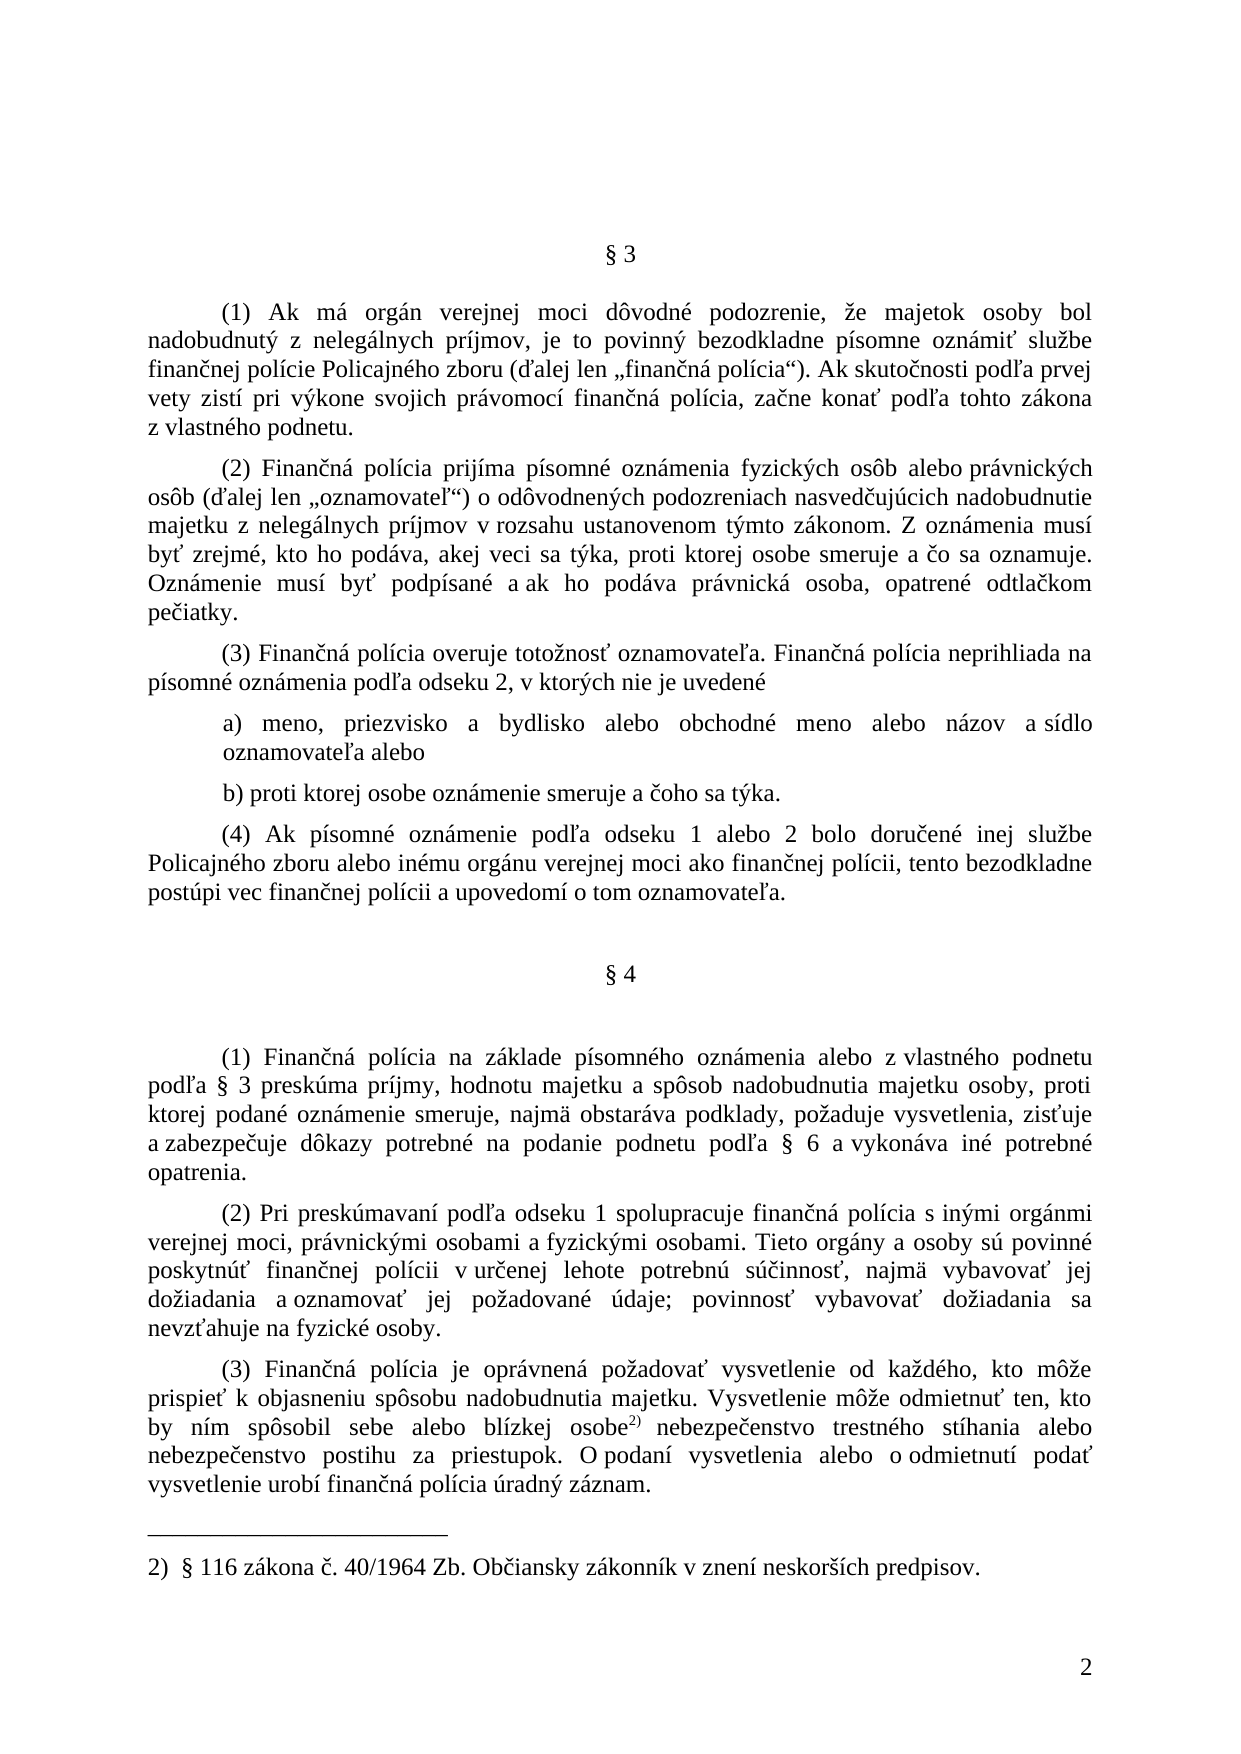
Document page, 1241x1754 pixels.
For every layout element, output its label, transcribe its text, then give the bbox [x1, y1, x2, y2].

text (3) Finančná polícia overuje totožnosť oznamovateľa. Finančná polícia neprihliada na písomné oznámenia podľa odseku 2, v ktorých nie je uvedené [148, 638, 1093, 695]
text (1) Ak má orgán verejnej moci dôvodné podozrenie, že majetok osoby bol nadobudnutý z nelegálnych príjmov, je to povinný bezodkladne písomne oznámiť službe finančnej polície Policajného zboru (ďalej len „finančná polícia“). Ak skutočnosti podľa prvej vety zistí pri výkone svojich právomocí finančná polícia, začne konať podľa tohto zákona z vlastného podnetu. [148, 297, 1093, 440]
text (1) Finančná polícia na základe písomného oznámenia alebo z vlastného podnetu podľa § 3 preskúma príjmy, hodnotu majetku a spôsob nadobudnutia majetku osoby, proti ktorej podané oznámenie smeruje, najmä obstaráva podklady, požaduje vysvetlenia, zisťuje a zabezpečuje dôkazy potrebné na podanie podnetu podľa § 6 a vykonáva iné potrebné opatrenia. [148, 1042, 1093, 1185]
text § 4 [148, 959, 1093, 988]
text a) meno, priezvisko a bydlisko alebo obchodné meno alebo názov a sídlo oznamovateľa alebo [223, 708, 1093, 765]
text § 3 [148, 239, 1093, 268]
text (2) Finančná polícia prijíma písomné oznámenia fyzických osôb alebo právnických osôb (ďalej len „oznamovateľ“) o odôvodnených podozreniach nasvedčujúcich nadobudnutie majetku z nelegálnych príjmov v rozsahu ustanovenom týmto zákonom. Z oznámenia musí byť zrejmé, kto ho podáva, akej veci sa týka, proti ktorej osobe smeruje a čo sa oznamuje. Oznámenie musí byť podpísané a ak ho podáva právnická osoba, opatrené odtlačkom pečiatky. [148, 453, 1093, 625]
text (3) Finančná polícia je oprávnená požadovať vysvetlenie od každého, kto môže prispieť k objasneniu spôsobu nadobudnutia majetku. Vysvetlenie môže odmietnuť ten, kto by ním spôsobil sebe alebo blízkej osobe2) nebezpečenstvo trestného stíhania alebo nebezpečenstvo postihu za priestupok. O podaní vysvetlenia alebo o odmietnutí podať vysvetlenie urobí finančná polícia úradný záznam. [148, 1354, 1093, 1498]
text b) proti ktorej osobe oznámenie smeruje a čoho sa týka. [223, 778, 1093, 807]
text (2) Pri preskúmavaní podľa odseku 1 spolupracuje finančná polícia s inými orgánmi verejnej moci, právnickými osobami a fyzickými osobami. Tieto orgány a osoby sú povinné poskytnúť finančnej polícii v určenej lehote potrebnú súčinnosť, najmä vybavovať jej dožiadania a oznamovať jej požadované údaje; povinnosť vybavovať dožiadania sa nevzťahuje na fyzické osoby. [148, 1198, 1093, 1342]
text ________________________ [148, 1510, 1093, 1539]
text 2) § 116 zákona č. 40/1964 Zb. Občiansky zákonník v znení neskorších predpisov. [148, 1552, 1093, 1580]
text (4) Ak písomné oznámenie podľa odseku 1 alebo 2 bolo doručené inej službe Policajného zboru alebo inému orgánu verejnej moci ako finančnej polícii, tento bezodkladne postúpi vec finančnej polícii a upovedomí o tom oznamovateľa. [148, 819, 1093, 905]
